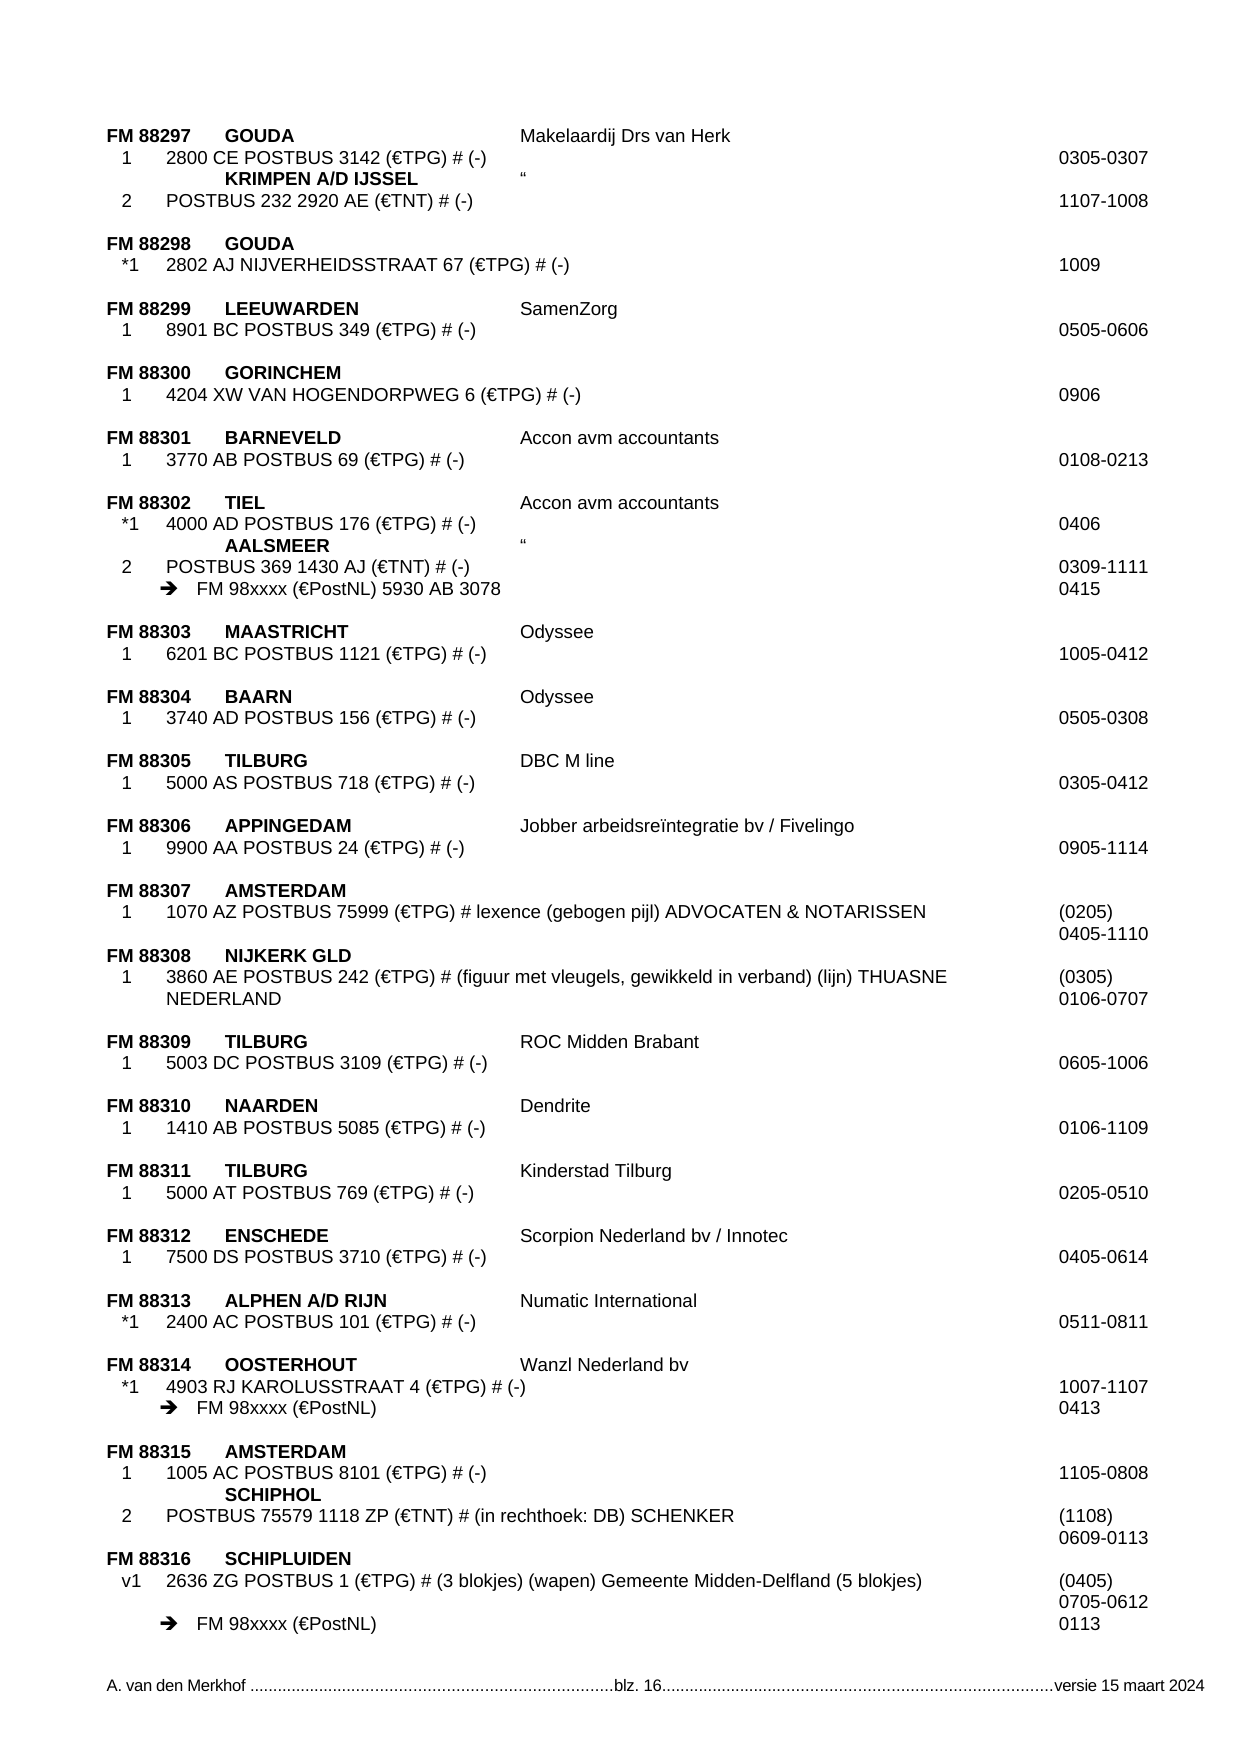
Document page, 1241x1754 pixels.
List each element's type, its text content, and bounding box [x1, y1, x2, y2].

text FM 88300 GORINCHEM [106, 362, 1163, 384]
text FM 88299 LEEUWARDEN SamenZorg [106, 297, 1163, 319]
text FM 88301 BARNEVELD Accon avm accountants [106, 427, 1163, 448]
text FM 88298 GOUDA [106, 233, 1163, 254]
table_cell FM 98xxxx (€PostNL) [106, 1613, 1044, 1634]
table_header 0309-1111 [1044, 556, 1224, 578]
table_cell 0113 [1044, 1613, 1224, 1634]
table_header 2 POSTBUS 369 1430 AJ (€TNT) # (-) [106, 556, 1044, 578]
table_header *1 4903 RJ KAROLUSSTRAAT 4 (€TPG) # (-) [106, 1376, 1044, 1397]
table_header 0511-0811 [1044, 1311, 1224, 1332]
table_header 1 3860 AE POSTBUS 242 (€TPG) # (figuur met vleugels, gewikkeld in verband) (lijn) THUASNE NEDERLAND [106, 966, 1044, 1009]
text FM 88312 ENSCHEDE Scorpion Nederland bv / Innotec [106, 1225, 1163, 1246]
table_header v1 2636 ZG POSTBUS 1 (€TPG) # (3 blokjes) (wapen) Gemeente Midden-Delfland (5 blokjes) [106, 1570, 1044, 1613]
table_header 0305-0307 [1044, 146, 1224, 168]
text SCHIPHOL [106, 1483, 1163, 1505]
text FM 88307 AMSTERDAM [106, 880, 1163, 901]
text FM 88304 BAARN Odyssee [106, 686, 1163, 707]
table_header 0906 [1044, 384, 1224, 405]
table_header 2 POSTBUS 232 2920 AE (€TNT) # (-) [106, 190, 1044, 211]
table_header *1 2802 AJ NIJVERHEIDSSTRAAT 67 (€TPG) # (-) [106, 254, 1044, 276]
table_header 1105-0808 [1044, 1462, 1224, 1483]
text FM 88305 TILBURG DBC M line [106, 750, 1163, 772]
table_header 1 7500 DS POSTBUS 3710 (€TPG) # (-) [106, 1246, 1044, 1268]
table_header 1 9900 AA POSTBUS 24 (€TPG) # (-) [106, 837, 1044, 858]
table_header (0305) 0106-0707 [1044, 966, 1224, 1009]
text FM 88315 AMSTERDAM [106, 1440, 1163, 1462]
text FM 88311 TILBURG Kinderstad Tilburg [106, 1160, 1163, 1182]
table_cell 0415 [1044, 578, 1224, 599]
text FM 88310 NAARDEN Dendrite [106, 1095, 1163, 1117]
table_header 0405-0614 [1044, 1246, 1224, 1268]
table_header 1107-1008 [1044, 190, 1224, 211]
text AALSMEER “ [106, 534, 1163, 556]
table_header 1 5000 AS POSTBUS 718 (€TPG) # (-) [106, 772, 1044, 793]
text FM 88309 TILBURG ROC Midden Brabant [106, 1031, 1163, 1052]
text FM 88313 ALPHEN A/D RIJN Numatic International [106, 1289, 1163, 1311]
table_header 1 5000 AT POSTBUS 769 (€TPG) # (-) [106, 1182, 1044, 1203]
text FM 88314 OOSTERHOUT Wanzl Nederland bv [106, 1354, 1163, 1376]
text FM 88306 APPINGEDAM Jobber arbeidsreïntegratie bv / Fivelingo [106, 815, 1163, 837]
table_header 1 1410 AB POSTBUS 5085 (€TPG) # (-) [106, 1117, 1044, 1138]
table_header 0305-0412 [1044, 772, 1224, 793]
text FM 88316 SCHIPLUIDEN [106, 1548, 1163, 1570]
table_header 0505-0308 [1044, 707, 1224, 729]
table_header *1 4000 AD POSTBUS 176 (€TPG) # (-) [106, 513, 1044, 534]
table_cell FM 98xxxx (€PostNL) [106, 1397, 1044, 1419]
table_header 0108-0213 [1044, 448, 1224, 470]
table_cell FM 98xxxx (€PostNL) 5930 AB 3078 [106, 578, 1044, 599]
table_header 2 POSTBUS 75579 1118 ZP (€TNT) # (in rechthoek: DB) SCHENKER [106, 1505, 1044, 1548]
table_header 0406 [1044, 513, 1224, 534]
table_header 1 4204 XW VAN HOGENDORPWEG 6 (€TPG) # (-) [106, 384, 1044, 405]
text FM 88302 TIEL Accon avm accountants [106, 491, 1163, 513]
table_header 1009 [1044, 254, 1224, 276]
table_header 0905-1114 [1044, 837, 1224, 858]
table_header 0605-1006 [1044, 1052, 1224, 1074]
table_header 1 1070 AZ POSTBUS 75999 (€TPG) # lexence (gebogen pijl) ADVOCATEN & NOTARISSEN [106, 901, 1044, 944]
text FM 88297 GOUDA Makelaardij Drs van Herk [106, 125, 1163, 146]
text FM 88303 MAASTRICHT Odyssee [106, 621, 1163, 642]
table_header 0106-1109 [1044, 1117, 1224, 1138]
table_header 0205-0510 [1044, 1182, 1224, 1203]
table_header (0405) 0705-0612 [1044, 1570, 1224, 1613]
table_header 1 5003 DC POSTBUS 3109 (€TPG) # (-) [106, 1052, 1044, 1074]
table_cell 0413 [1044, 1397, 1224, 1419]
table_header 1005-0412 [1044, 643, 1224, 664]
table_header (0205) 0405-1110 [1044, 901, 1224, 944]
table_header *1 2400 AC POSTBUS 101 (€TPG) # (-) [106, 1311, 1044, 1332]
table_header 1 2800 CE POSTBUS 3142 (€TPG) # (-) [106, 146, 1044, 168]
table_header 0505-0606 [1044, 319, 1224, 341]
table_header 1 1005 AC POSTBUS 8101 (€TPG) # (-) [106, 1462, 1044, 1483]
table_header 1 6201 BC POSTBUS 1121 (€TPG) # (-) [106, 643, 1044, 664]
text FM 88308 NIJKERK GLD [106, 944, 1163, 966]
table_header 1 8901 BC POSTBUS 349 (€TPG) # (-) [106, 319, 1044, 341]
table_header (1108) 0609-0113 [1044, 1505, 1224, 1548]
table_header 1 3740 AD POSTBUS 156 (€TPG) # (-) [106, 707, 1044, 729]
text KRIMPEN A/D IJSSEL “ [106, 168, 1163, 189]
table_header 1 3770 AB POSTBUS 69 (€TPG) # (-) [106, 448, 1044, 470]
table_header 1007-1107 [1044, 1376, 1224, 1397]
